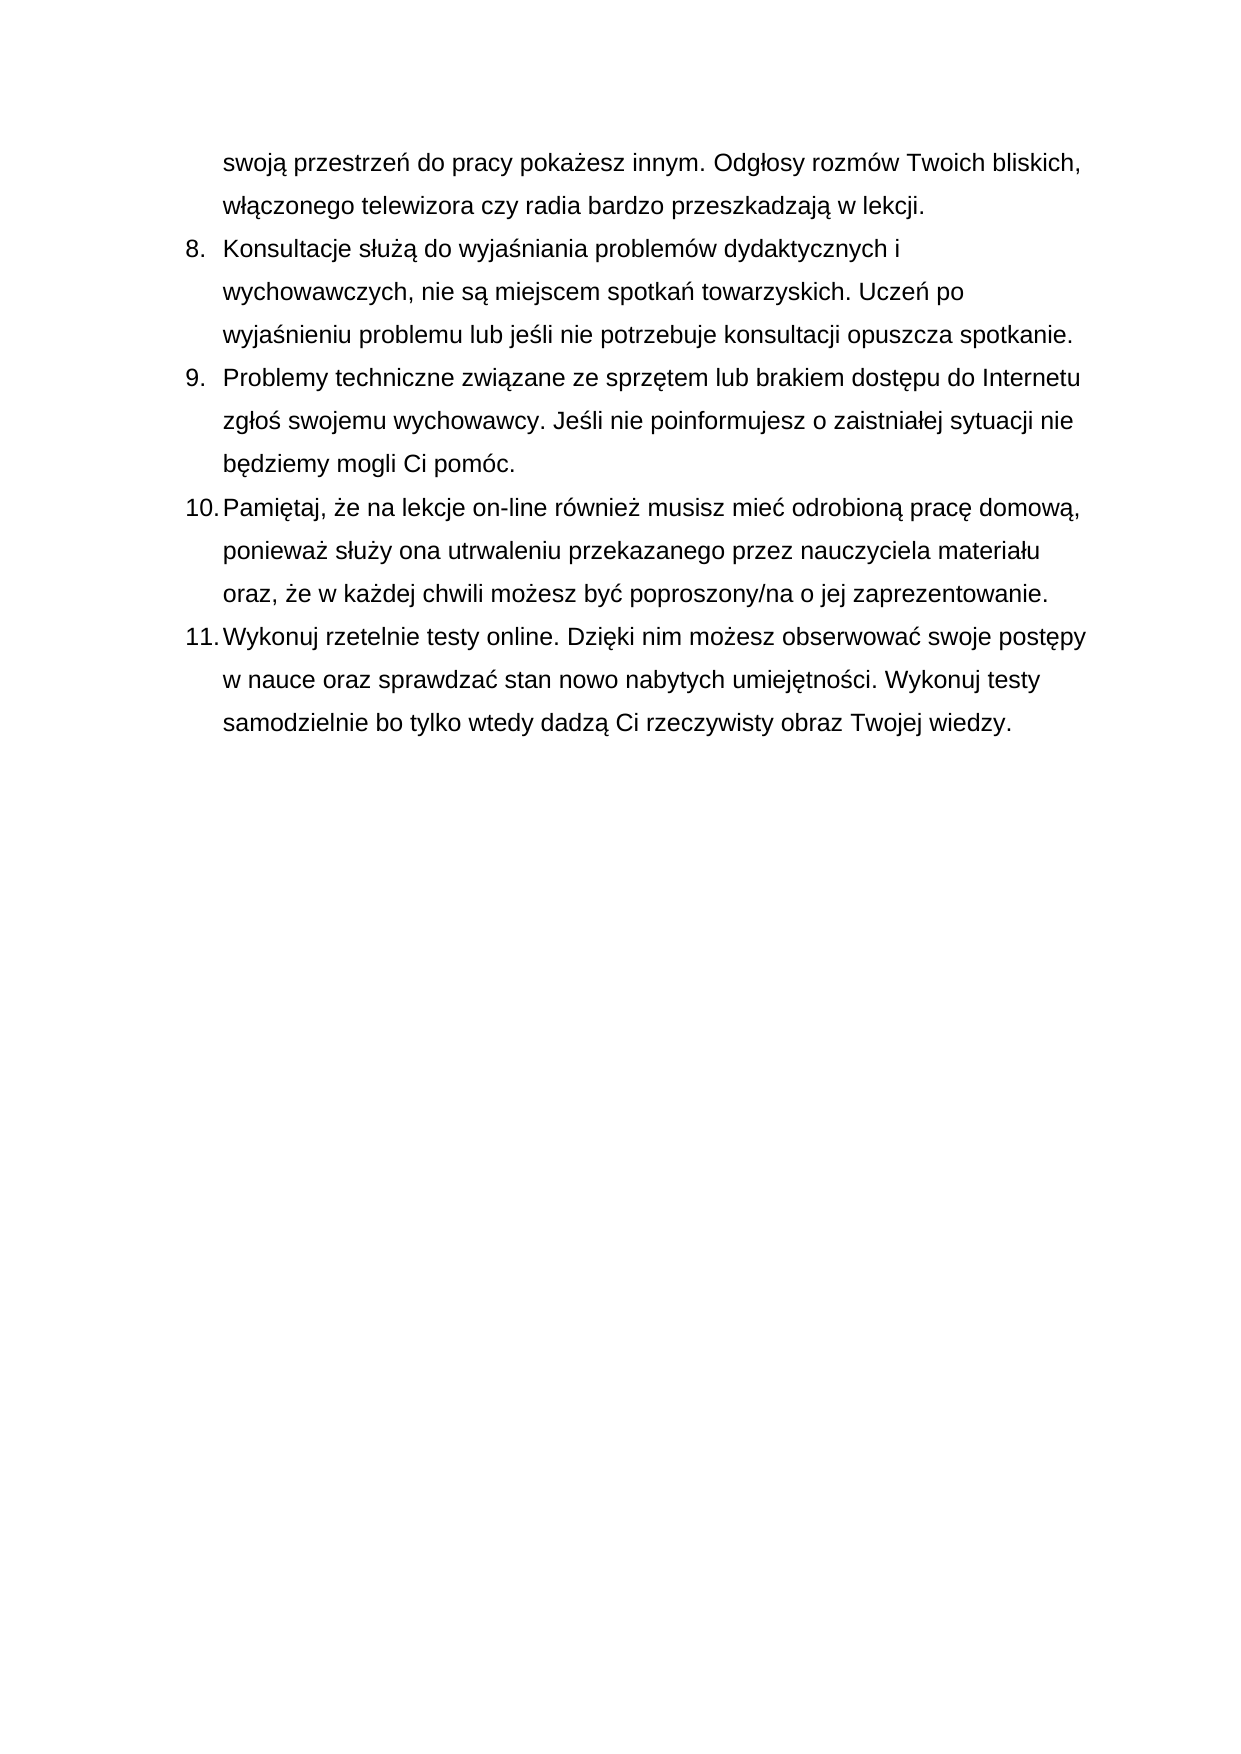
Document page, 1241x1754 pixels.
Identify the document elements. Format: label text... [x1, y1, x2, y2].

list Problemy techniczne związane ze sprzętem lub brakiem dostępu do Internetu zgłoś swojemu wychowawcy. Jeśli nie poinformujesz o zaistniałej sytuacji nie będziemy mogli Ci pomóc. [185, 363, 1093, 478]
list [185, 148, 1093, 219]
list Wykonuj rzetelnie testy online. Dzięki nim możesz obserwować swoje postępy w nauce oraz sprawdzać stan nowo nabytych umiejętności. Wykonuj testy samodzielnie bo tylko wtedy dadzą Ci rzeczywisty obraz Twojej wiedzy. [185, 622, 1093, 737]
list Pamiętaj, że na lekcje on-line również musisz mieć odrobioną pracę domową, ponieważ służy ona utrwaleniu przekazanego przez nauczyciela materiału oraz, że w każdej chwili możesz być poproszony/na o jej zaprezentowanie. [185, 493, 1093, 608]
list Konsultacje służą do wyjaśniania problemów dydaktycznych i wychowawczych, nie są miejscem spotkań towarzyskich. Uczeń po wyjaśnieniu problemu lub jeśli nie potrzebuje konsultacji opuszcza spotkanie. [185, 234, 1093, 349]
